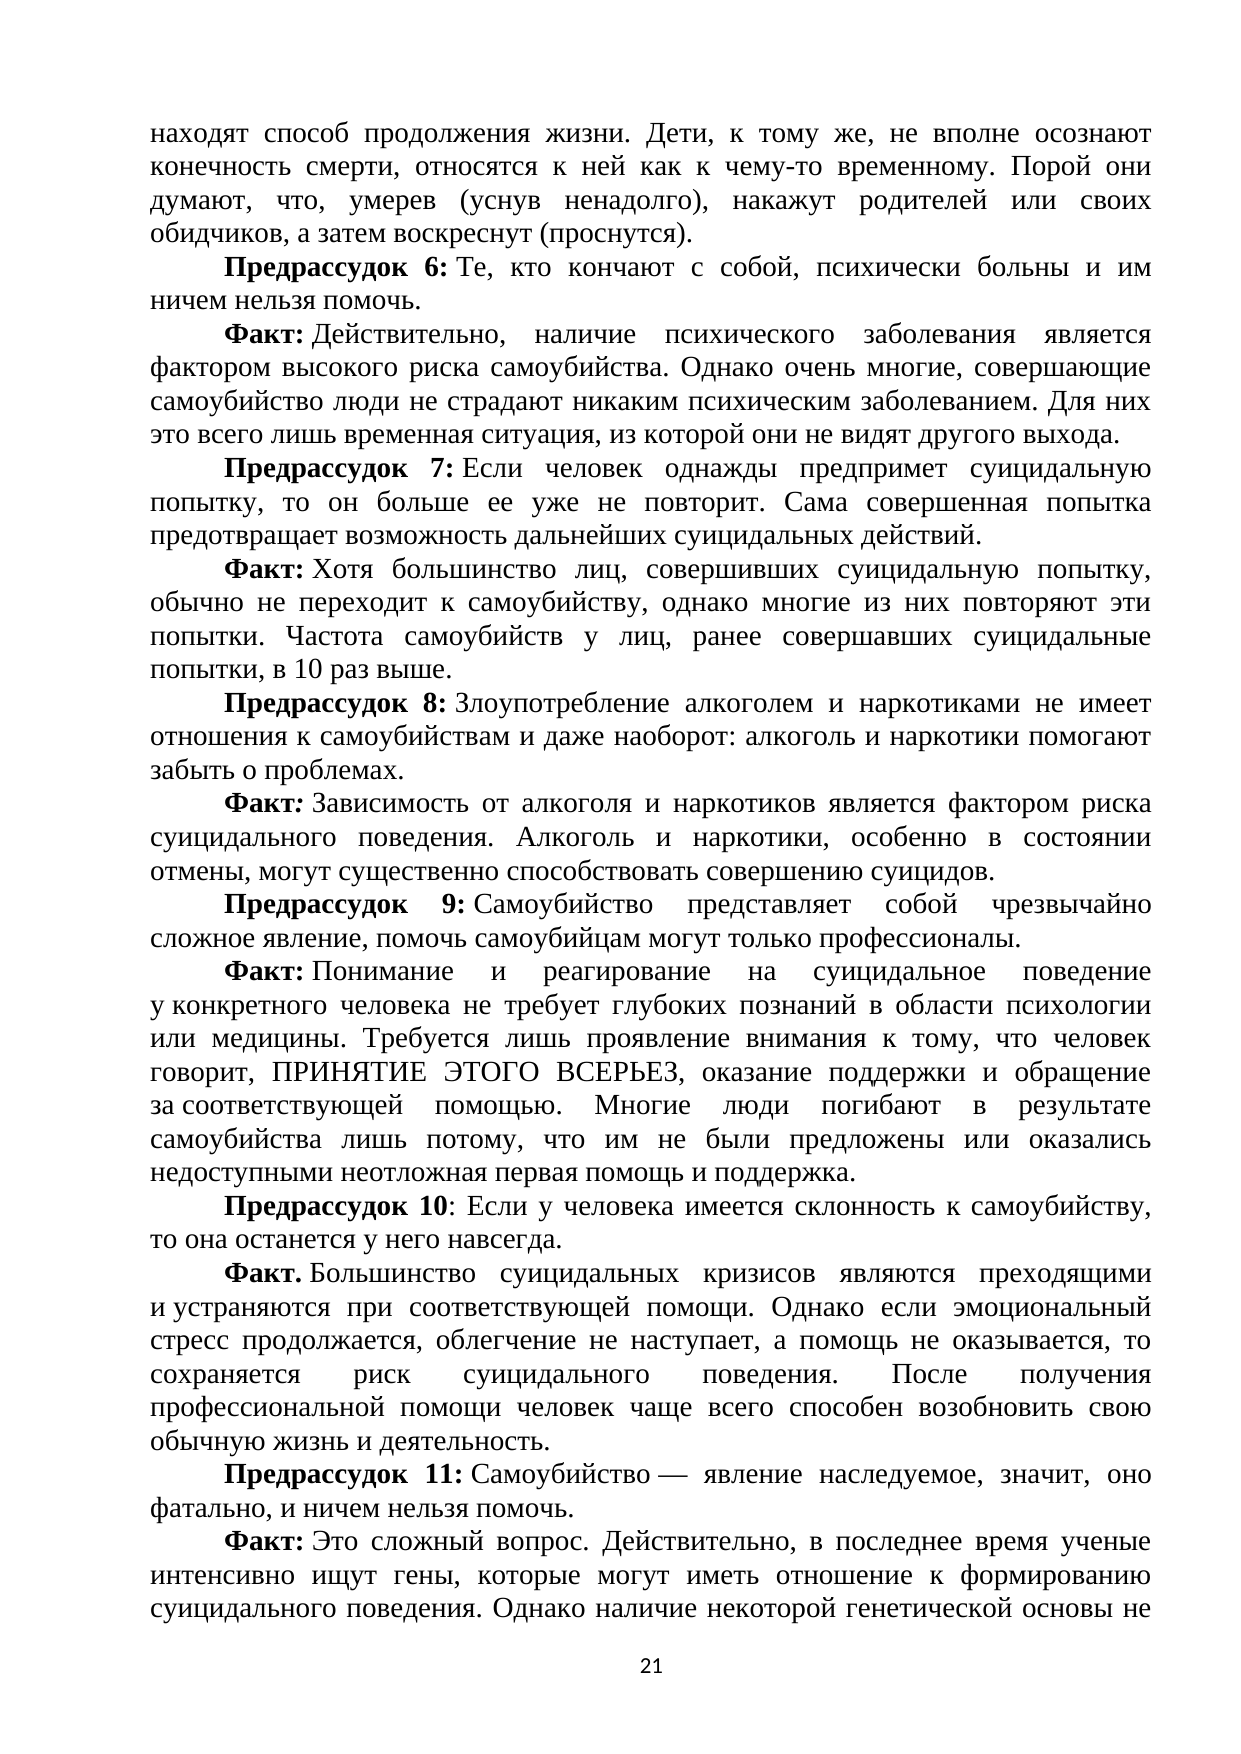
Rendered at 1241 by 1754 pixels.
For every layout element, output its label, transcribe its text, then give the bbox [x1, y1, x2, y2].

text Предрассудок 7: Если человек однажды предпримет суицидальную попытку, то он больше ее уже не повторит. Сама совершенная попытка предотвращает возможность дальнейших суицидальных действий. [150, 450, 1152, 551]
text Факт: Зависимость от алкоголя и наркотиков является фактором риска суицидального поведения. Алкоголь и наркотики, особенно в состоянии отмены, могут существенно способствовать совершению суицидов. [150, 786, 1152, 886]
text Предрассудок 11: Самоубийство — явление наследуемое, значит, оно фатально, и ничем нельзя помочь. [150, 1456, 1152, 1523]
text Факт: Действительно, наличие психического заболевания является фактором высокого риска самоубийства. Однако очень многие, совершающие самоубийство люди не страдают никаким психическим заболеванием. Для них это всего лишь временная ситуация, из которой они не видят другого выхода. [150, 316, 1152, 450]
text Факт. Большинство суицидальных кризисов являются преходящими и устраняются при соответствующей помощи. Однако если эмоциональный стресс продолжается, облегчение не наступает, а помощь не оказывается, то сохраняется риск суицидального поведения. После получения профессиональной помощи человек чаще всего способен возобновить свою обычную жизнь и деятельность. [150, 1255, 1152, 1456]
text Факт: Хотя большинство лиц, совершивших суицидальную попытку, обычно не переходит к самоубийству, однако многие из них повторяют эти попытки. Частота самоубийств у лиц, ранее совершавших суицидальные попытки, в 10 раз выше. [150, 551, 1152, 685]
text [150, 115, 1152, 249]
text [150, 1523, 1152, 1624]
text Предрассудок 8: Злоупотребление алкоголем и наркотиками не имеет отношения к самоубийствам и даже наоборот: алкоголь и наркотики помогают забыть о проблемах. [150, 685, 1152, 786]
text Факт: Понимание и реагирование на суицидальное поведение у конкретного человека не требует глубоких познаний в области психологии или медицины. Требуется лишь проявление внимания к тому, что человек говорит, ПРИНЯТИЕ ЭТОГО ВСЕРЬЕЗ, оказание поддержки и обращение за соответствующей помощью. Многие люди погибают в результате самоубийства лишь потому, что им не были предложены или оказались недоступными неотложная первая помощь и поддержка. [150, 953, 1152, 1188]
text Предрассудок 9: Самоубийство представляет собой чрезвычайно сложное явление, помочь самоубийцам могут только профессионалы. [150, 886, 1152, 953]
text Предрассудок 10: Если у человека имеется склонность к самоубийству, то она останется у него навсегда. [150, 1188, 1152, 1255]
text Предрассудок 6: Те, кто кончают с собой, психически больны и им ничем нельзя помочь. [150, 249, 1152, 316]
